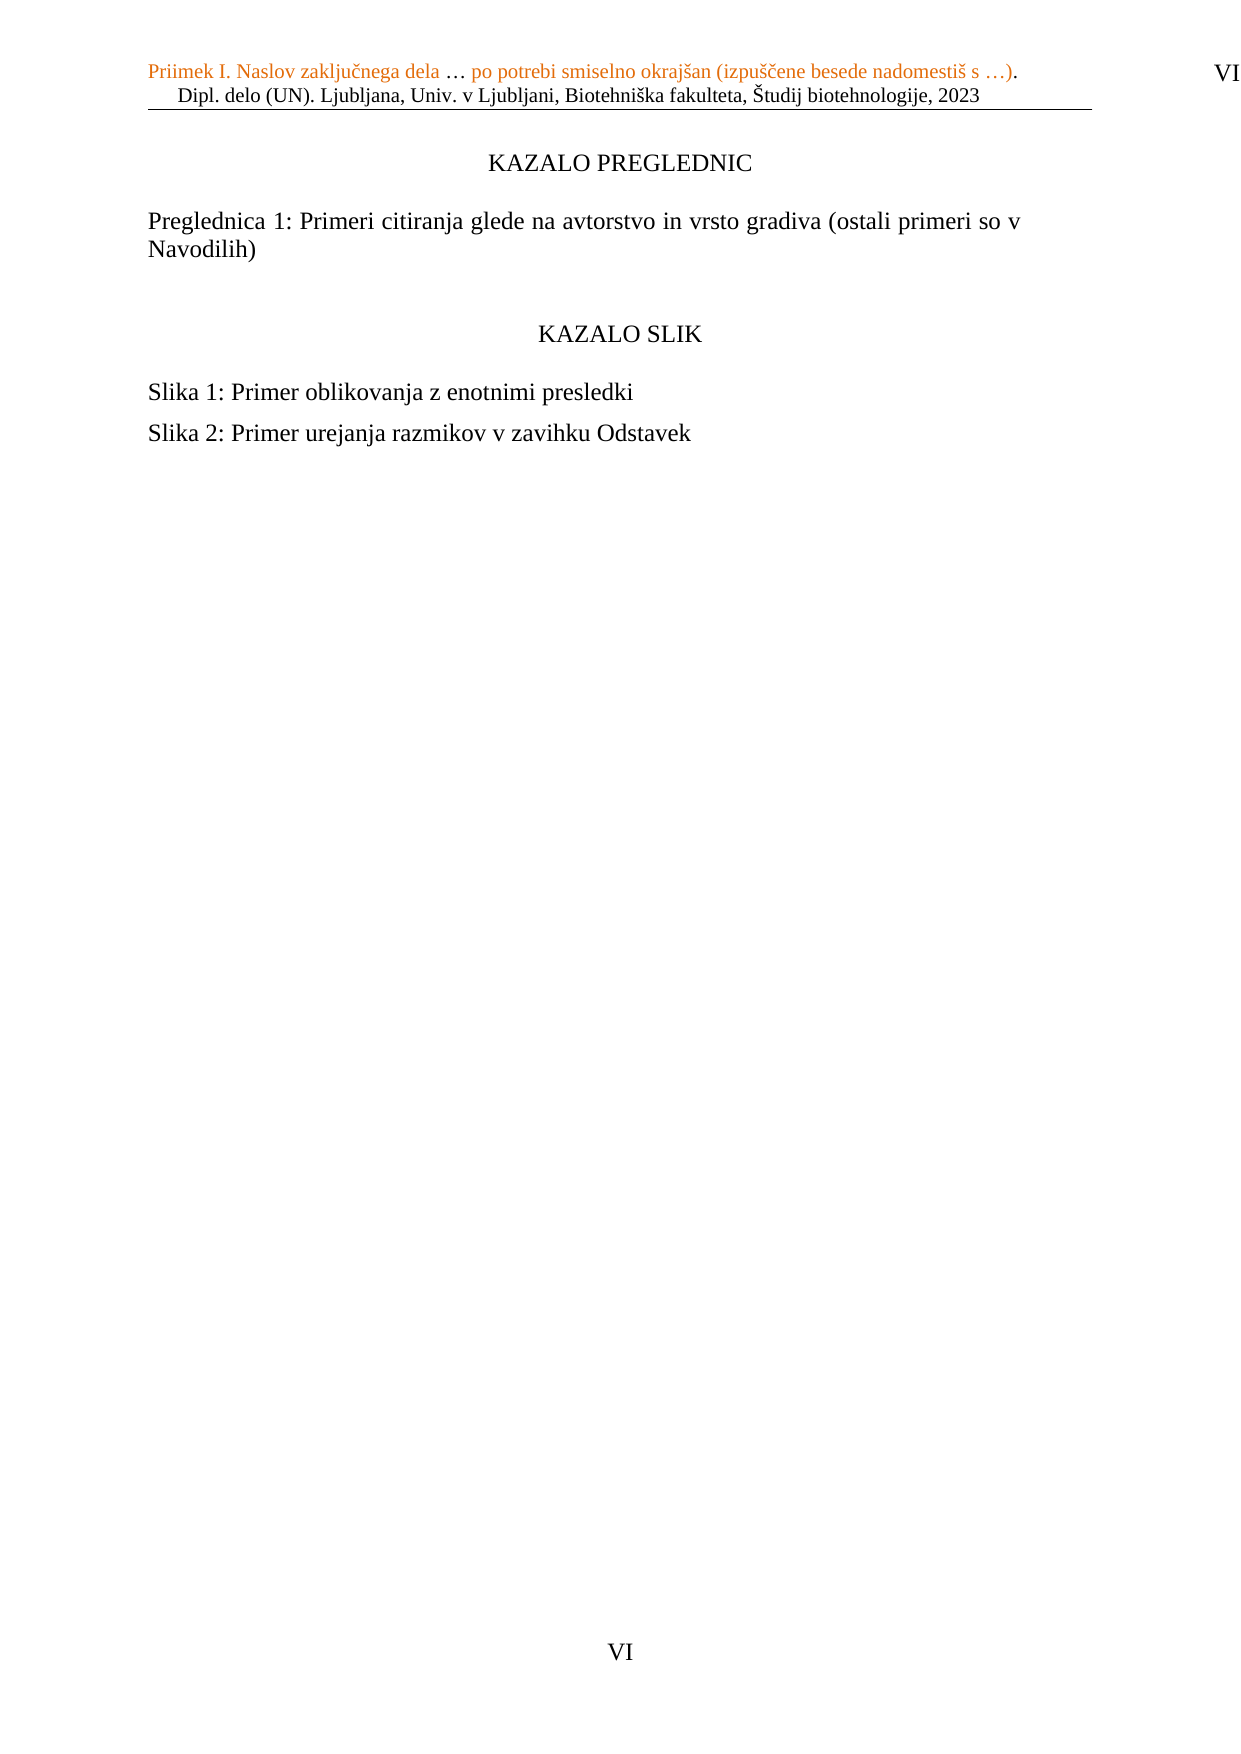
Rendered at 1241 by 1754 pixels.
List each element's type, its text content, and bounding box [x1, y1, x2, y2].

text Slika 1: Primer oblikovanja z enotnimi presledki 3 [148, 377, 1022, 406]
text Preglednica 1: Primeri citiranja glede na avtorstvo in vrsto gradiva (ostali primeri so v Navodilih) 2 [148, 206, 1022, 263]
text KAZALO PREGLEDNIC [148, 148, 1092, 176]
text KAZALO SLIK [148, 319, 1092, 348]
text Slika 2: Primer urejanja razmikov v zavihku Odstavek 4 [148, 418, 1022, 447]
